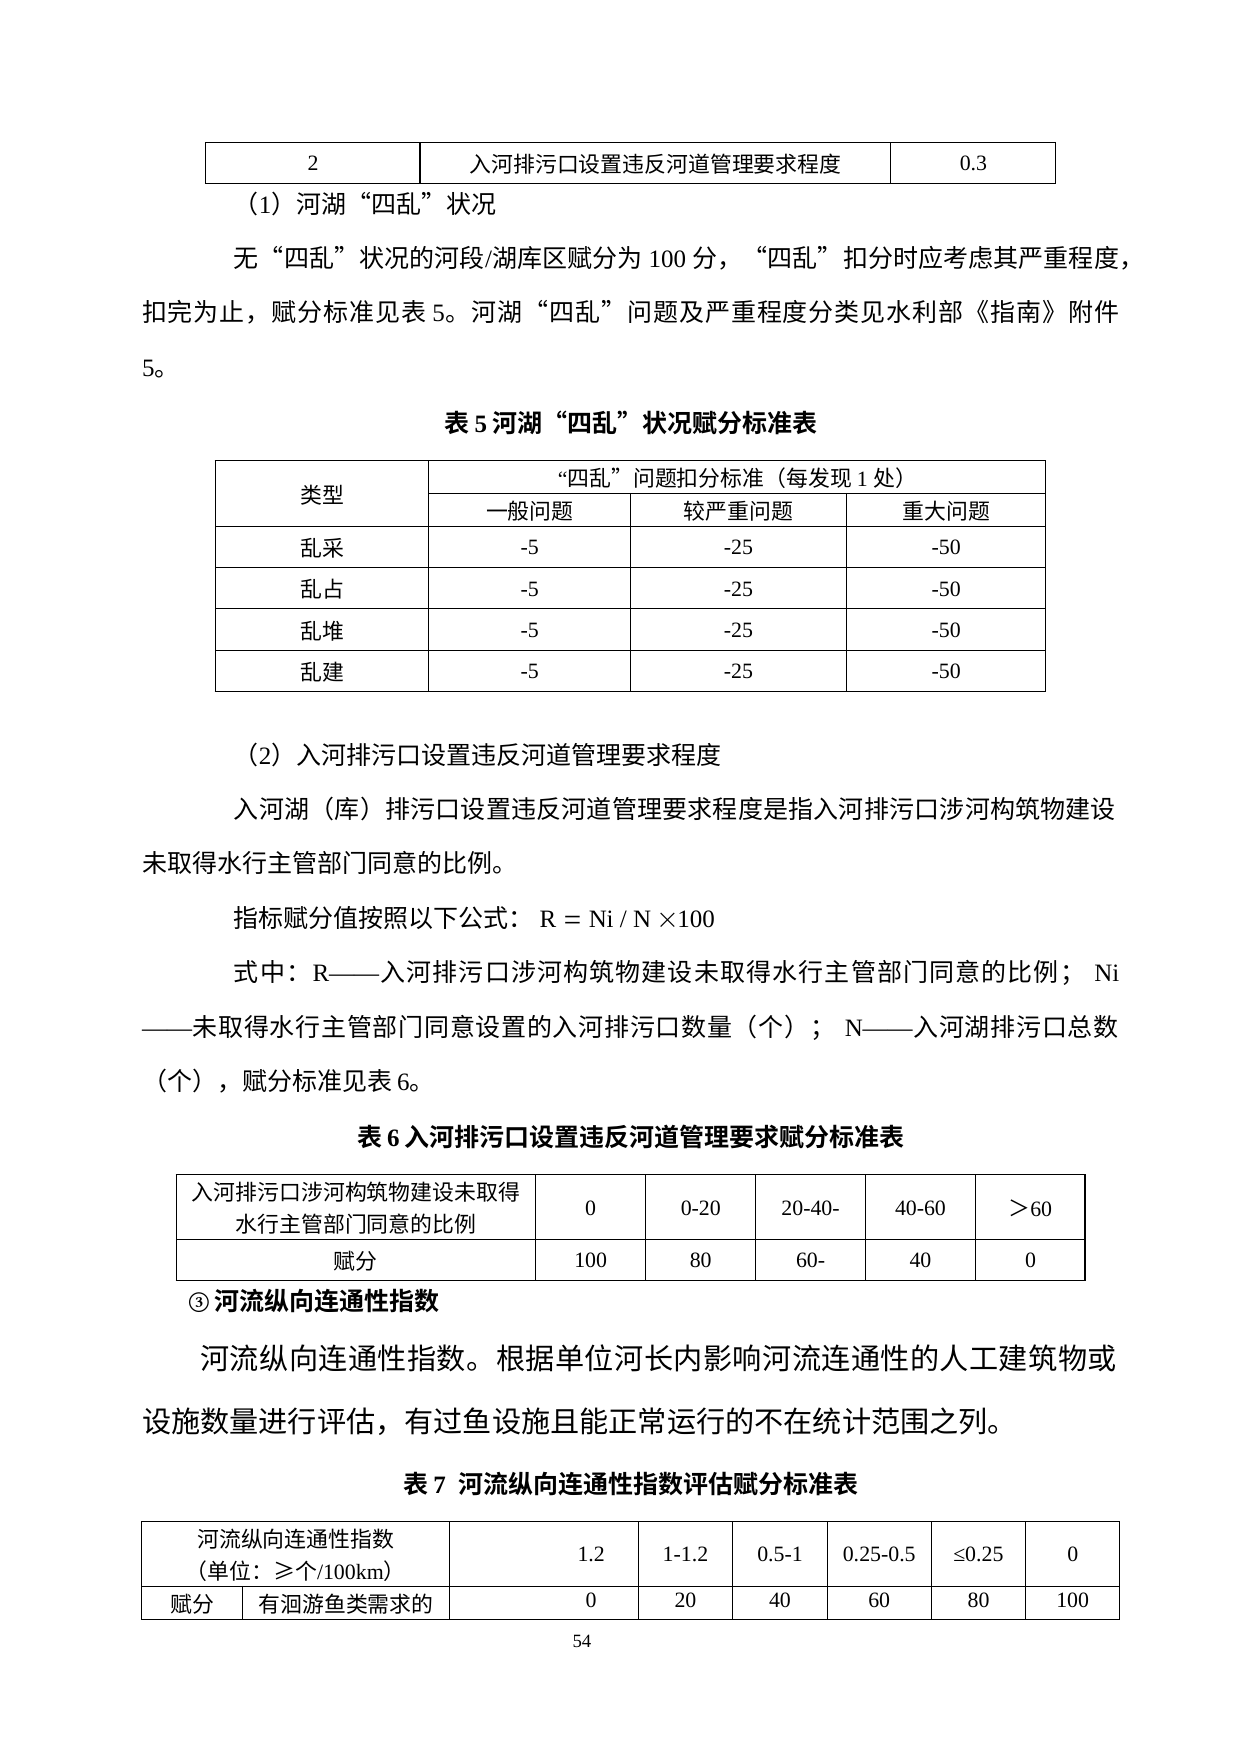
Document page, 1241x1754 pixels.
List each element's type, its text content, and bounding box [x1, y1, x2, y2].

table_cell 2 [206, 143, 419, 183]
table_cell -50 [847, 651, 1045, 691]
table_cell [450, 1587, 544, 1618]
table_cell 60- [756, 1240, 865, 1280]
table_cell -50 [847, 568, 1045, 608]
table_cell 60 [828, 1587, 931, 1618]
table_header 20-40- [756, 1175, 865, 1239]
table_cell 乱建 [216, 651, 428, 691]
table_header 0.5-1 [733, 1522, 827, 1586]
table_header 河流纵向连通性指数 （单位：≥个/100km） [142, 1522, 449, 1586]
table_header 入河排污口涉河构筑物建设未取得水行主管部门同意的比例 [177, 1175, 535, 1239]
text 式中：R——入河排污口涉河构筑物建设未取得水行主管部门同意的比例； Ni——未取得水行主管部门同意设置的入河排污口数量（个）； N——入河湖排污口总数（个），赋分标准见表6。 [142, 953, 1119, 1098]
text 无“四乱”状况的河段/湖库区赋分为 100 分，“四乱”扣分时应考虑其严重程度，扣完为止，赋分标准见表5。河湖“四乱”问题及严重程度分类见水利部《指南》附件5。 [142, 238, 1119, 383]
table_cell -5 [429, 527, 630, 567]
text 表5河湖“四乱”状况赋分标准表 [142, 404, 1119, 440]
table_cell 乱占 [216, 568, 428, 608]
table_cell 80 [932, 1587, 1025, 1618]
text 入河湖（库）排污口设置违反河道管理要求程度是指入河排污口涉河构筑物建设未取得水行主管部门同意的比例。 [142, 789, 1119, 880]
table_cell 赋分 [177, 1240, 535, 1280]
table_cell 入河排污口设置违反河道管理要求程度 [421, 143, 890, 183]
table_cell 较严重问题 [631, 494, 846, 526]
table_header [450, 1522, 544, 1586]
table_header 1.2 [544, 1522, 638, 1586]
subtitle ③河流纵向连通性指数 [142, 1281, 1119, 1317]
table_header 0 [1026, 1522, 1119, 1586]
table_cell 赋分 [142, 1587, 242, 1618]
text 表7 河流纵向连通性指数评估赋分标准表 [142, 1464, 1119, 1501]
table_cell -50 [847, 527, 1045, 567]
table_cell 重大问题 [847, 494, 1045, 526]
text 河流纵向连通性指数。根据单位河长内影响河流连通性的人工建筑物或设施数量进行评估，有过鱼设施且能正常运行的不在统计范围之列。 [142, 1336, 1119, 1441]
table_header “四乱”问题扣分标准（每发现 1 处） [429, 461, 1045, 493]
table_cell 80 [646, 1240, 755, 1280]
table_cell -5 [429, 651, 630, 691]
table_cell 0 [544, 1587, 638, 1618]
table_header ≤0.25 [932, 1522, 1025, 1586]
table_cell 40 [733, 1587, 827, 1618]
table_cell 100 [1026, 1587, 1119, 1618]
table_header 40-60 [866, 1175, 975, 1239]
table_cell -25 [631, 568, 846, 608]
table_cell -5 [429, 609, 630, 650]
table_header 1-1.2 [639, 1522, 732, 1586]
text 表6入河排污口设置违反河道管理要求赋分标准表 [142, 1118, 1119, 1154]
table_cell -5 [429, 568, 630, 608]
text （2）入河排污口设置违反河道管理要求程度 [142, 735, 1119, 771]
table_cell 0.3 [891, 143, 1055, 183]
table_cell 40 [866, 1240, 975, 1280]
table_cell 100 [536, 1240, 645, 1280]
table_cell -25 [631, 651, 846, 691]
table_header ＞60 [976, 1175, 1084, 1239]
text 指标赋分值按照以下公式： R Ni / N 100 [142, 898, 1119, 934]
table_header 类型 [216, 461, 428, 526]
table_cell 20 [639, 1587, 732, 1618]
table_cell -25 [631, 527, 846, 567]
table_header 0.25-0.5 [828, 1522, 931, 1586]
table_cell 乱堆 [216, 609, 428, 650]
table_header 0-20 [646, 1175, 755, 1239]
table_header 0 [536, 1175, 645, 1239]
table_cell -25 [631, 609, 846, 650]
table_cell 有洄游鱼类需求的河流（河段） [243, 1587, 449, 1618]
table_cell -50 [847, 609, 1045, 650]
table_cell 乱采 [216, 527, 428, 567]
table_cell 0 [976, 1240, 1084, 1280]
text （1）河湖“四乱”状况 [142, 184, 1119, 220]
table_cell 一般问题 [429, 494, 630, 526]
